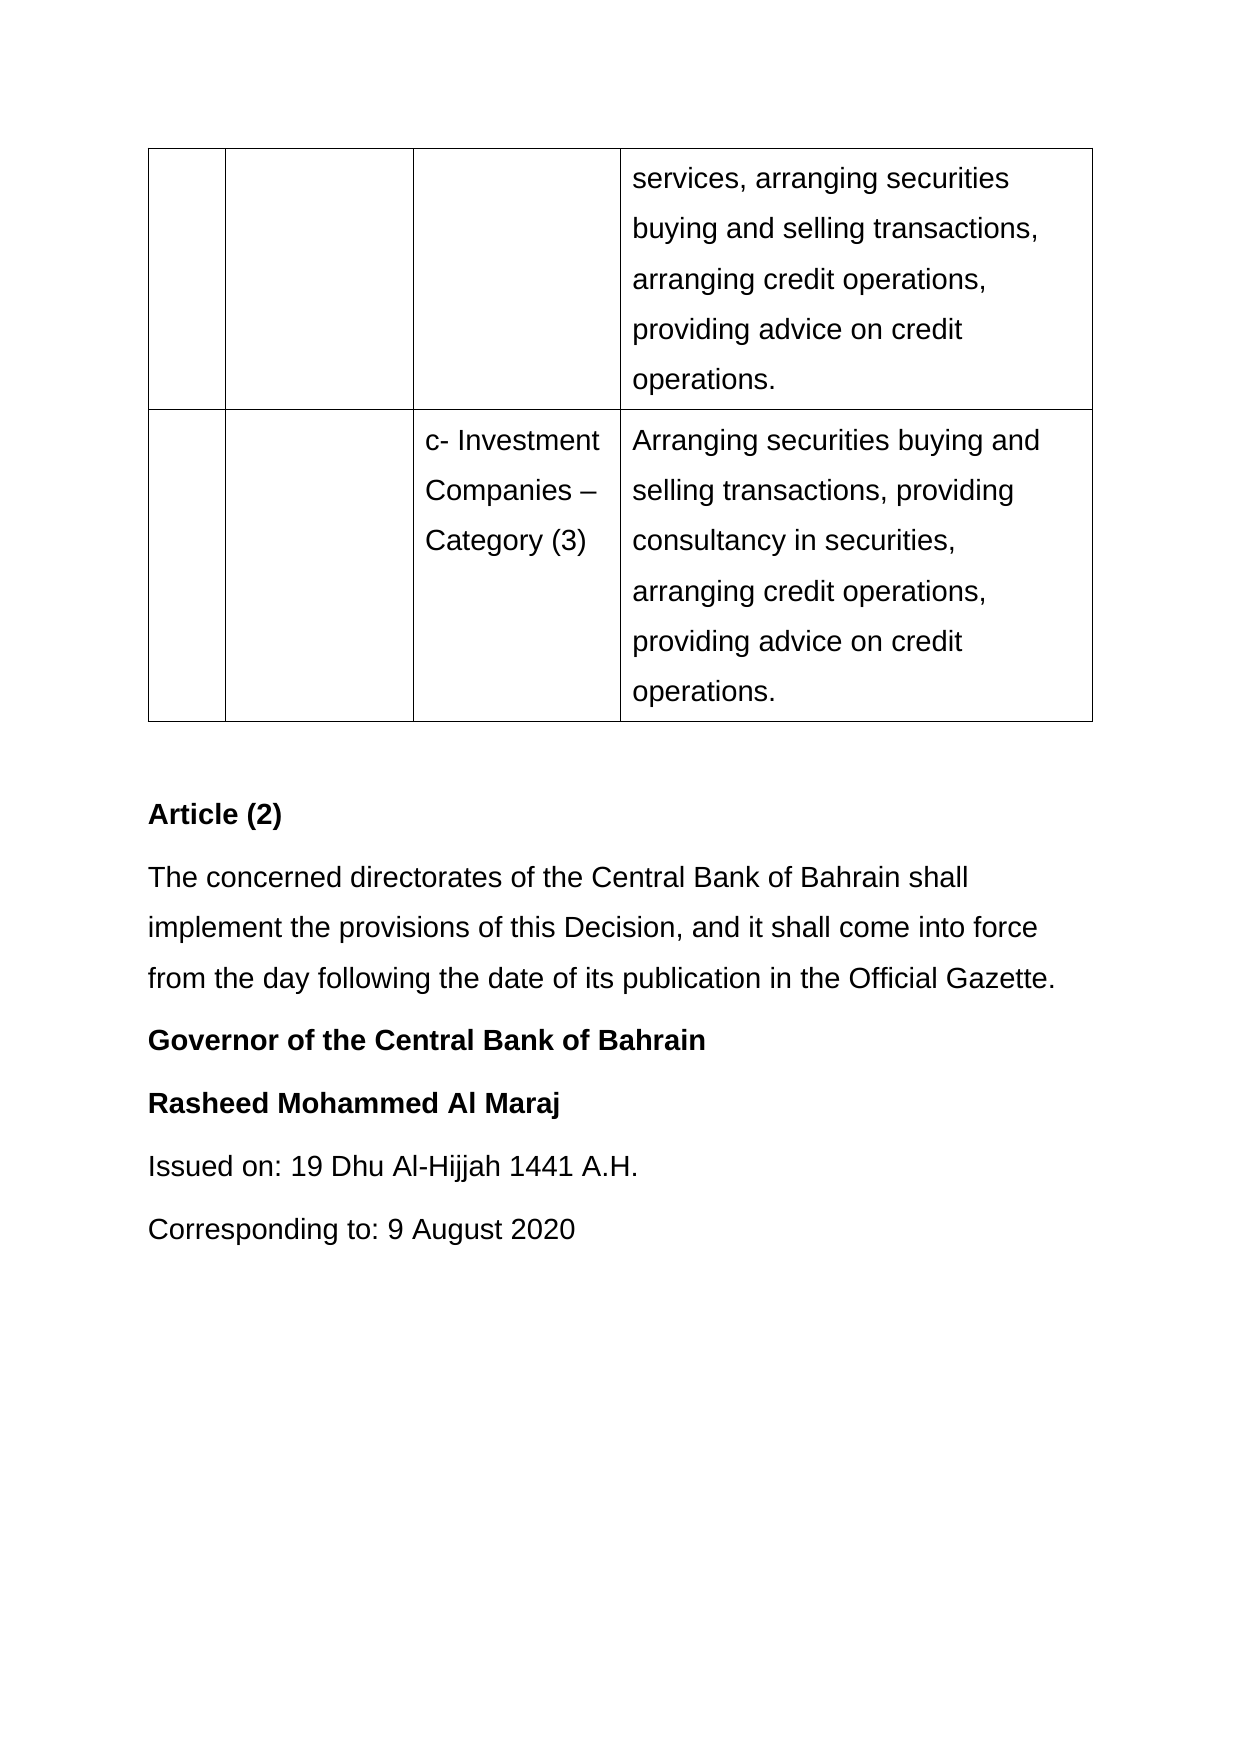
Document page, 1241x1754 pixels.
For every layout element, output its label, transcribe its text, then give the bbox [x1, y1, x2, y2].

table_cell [226, 149, 413, 409]
table_cell c- Investment Companies – Category (3) [414, 410, 620, 721]
table_cell Arranging securities buying and selling transactions, providing consultancy in securities, arranging credit operations, providing advice on credit operations. [621, 410, 1092, 721]
table_cell [149, 410, 225, 721]
text Article (2) [148, 797, 1093, 831]
text Rasheed Mohammed Al Maraj [148, 1086, 1093, 1120]
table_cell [621, 149, 1092, 409]
table_cell [226, 410, 413, 721]
text Governor of the Central Bank of Bahrain [148, 1023, 1093, 1057]
text Issued on: 19 Dhu Al-Hijjah 1441 A.H. [148, 1149, 1093, 1183]
text Corresponding to: 9 August 2020 [148, 1212, 1093, 1245]
table_cell 4 [149, 149, 225, 409]
text The concerned directorates of the Central Bank of Bahrain shall implement the provisions of this Decision, and it shall come into force from the day following the date of its publication in the Official Gazette. [148, 860, 1093, 994]
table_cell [414, 149, 620, 409]
